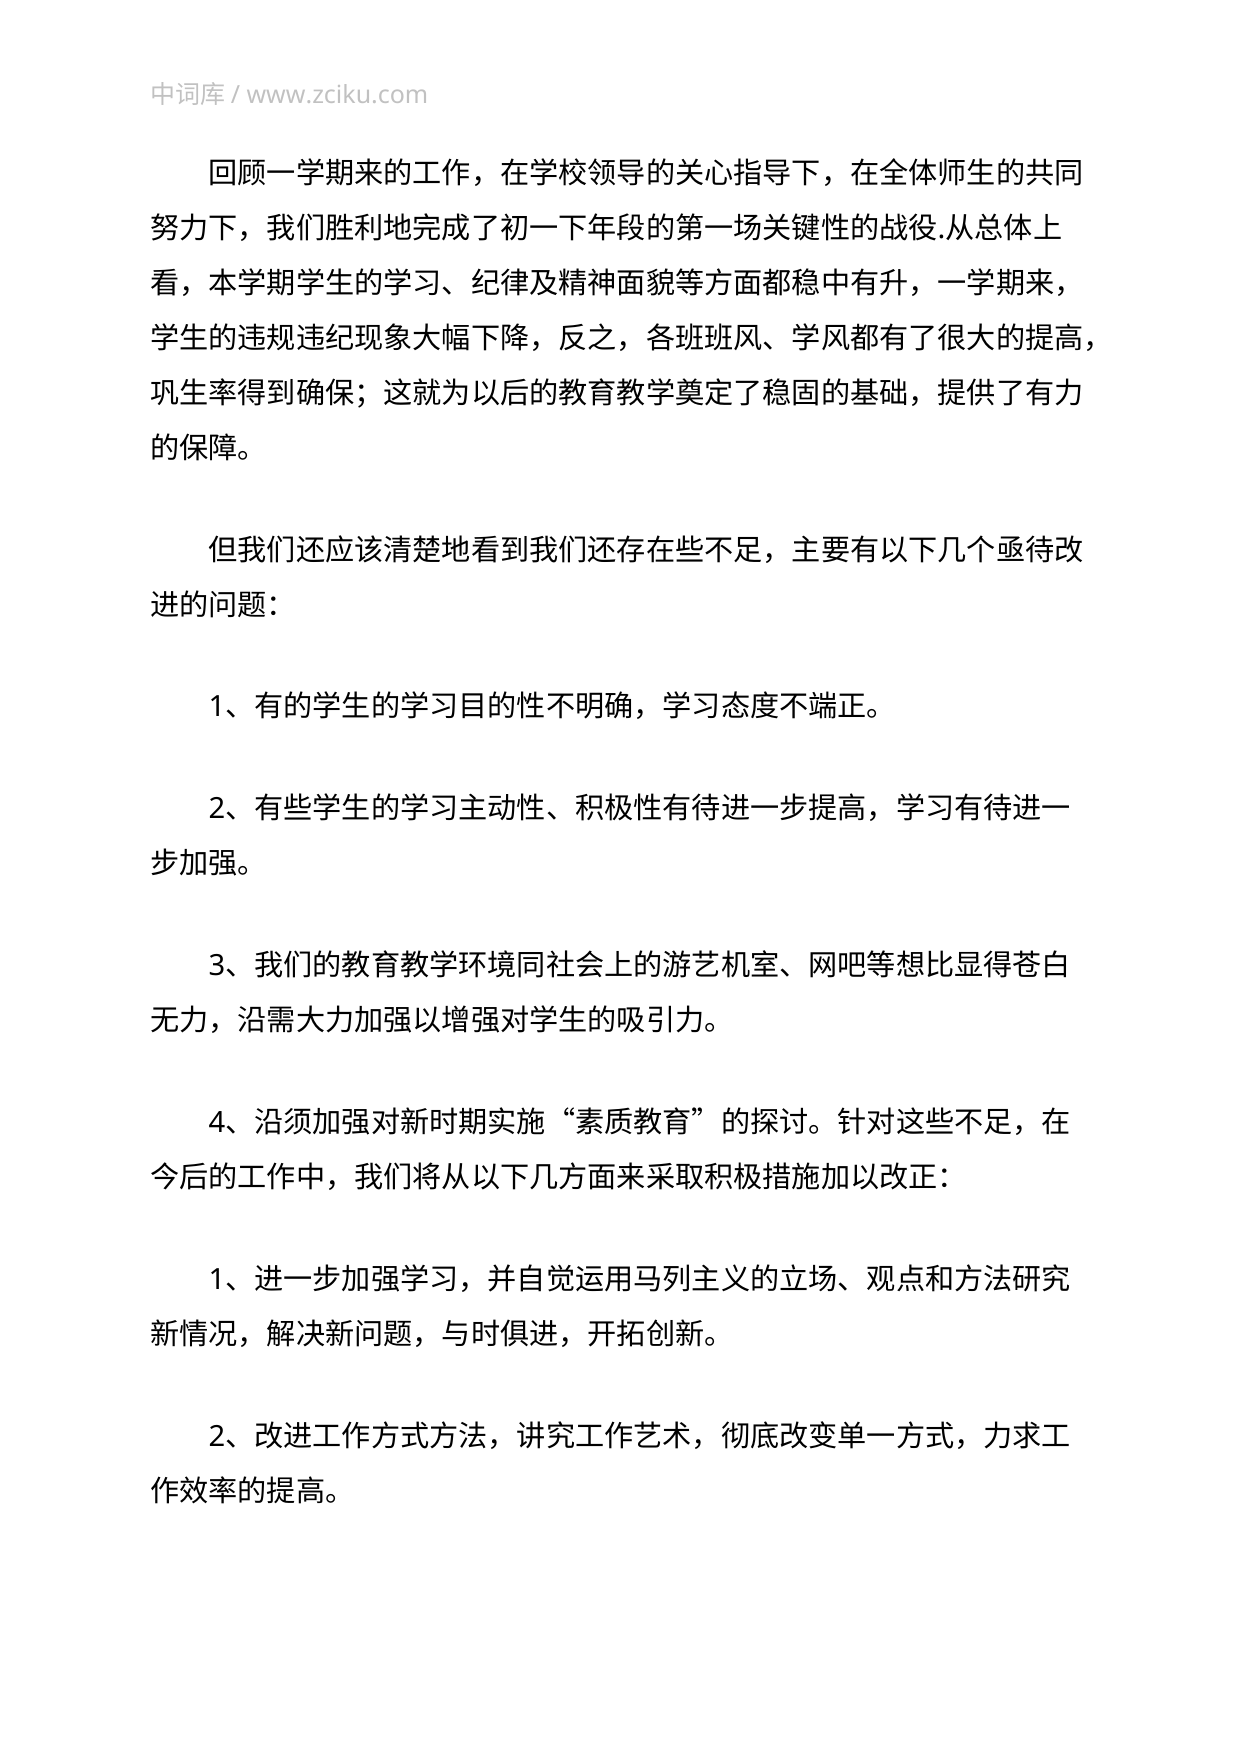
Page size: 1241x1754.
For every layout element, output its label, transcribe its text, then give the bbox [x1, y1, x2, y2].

text 2、改进工作方式方法，讲究工作艺术，彻底改变单一方式，力求工作效率的提高。 [150, 1412, 1090, 1509]
text 1、有的学生的学习目的性不明确，学习态度不端正。 [150, 683, 1090, 725]
text 1、进一步加强学习，并自觉运用马列主义的立场、观点和方法研究新情况，解决新问题，与时俱进，开拓创新。 [150, 1255, 1090, 1353]
text 回顾一学期来的工作，在学校领导的关心指导下，在全体师生的共同努力下，我们胜利地完成了初一下年段的第一场关键性的战役.从总体上看，本学期学生的学习、纪律及精神面貌等方面都稳中有升，一学期来，学生的违规违纪现象大幅下降，反之，各班班风、学风都有了很大的提高，巩生率得到确保；这就为以后的教育教学奠定了稳固的基础，提供了有力的保障。 [150, 150, 1090, 467]
text 4、沿须加强对新时期实施“素质教育”的探讨。针对这些不足，在今后的工作中，我们将从以下几方面来采取积极措施加以改正： [150, 1098, 1090, 1196]
text 3、我们的教育教学环境同社会上的游艺机室、网吧等想比显得苍白无力，沿需大力加强以增强对学生的吸引力。 [150, 942, 1090, 1039]
text 但我们还应该清楚地看到我们还存在些不足，主要有以下几个亟待改进的问题： [150, 526, 1090, 623]
text 2、有些学生的学习主动性、积极性有待进一步提高，学习有待进一步加强。 [150, 785, 1090, 882]
